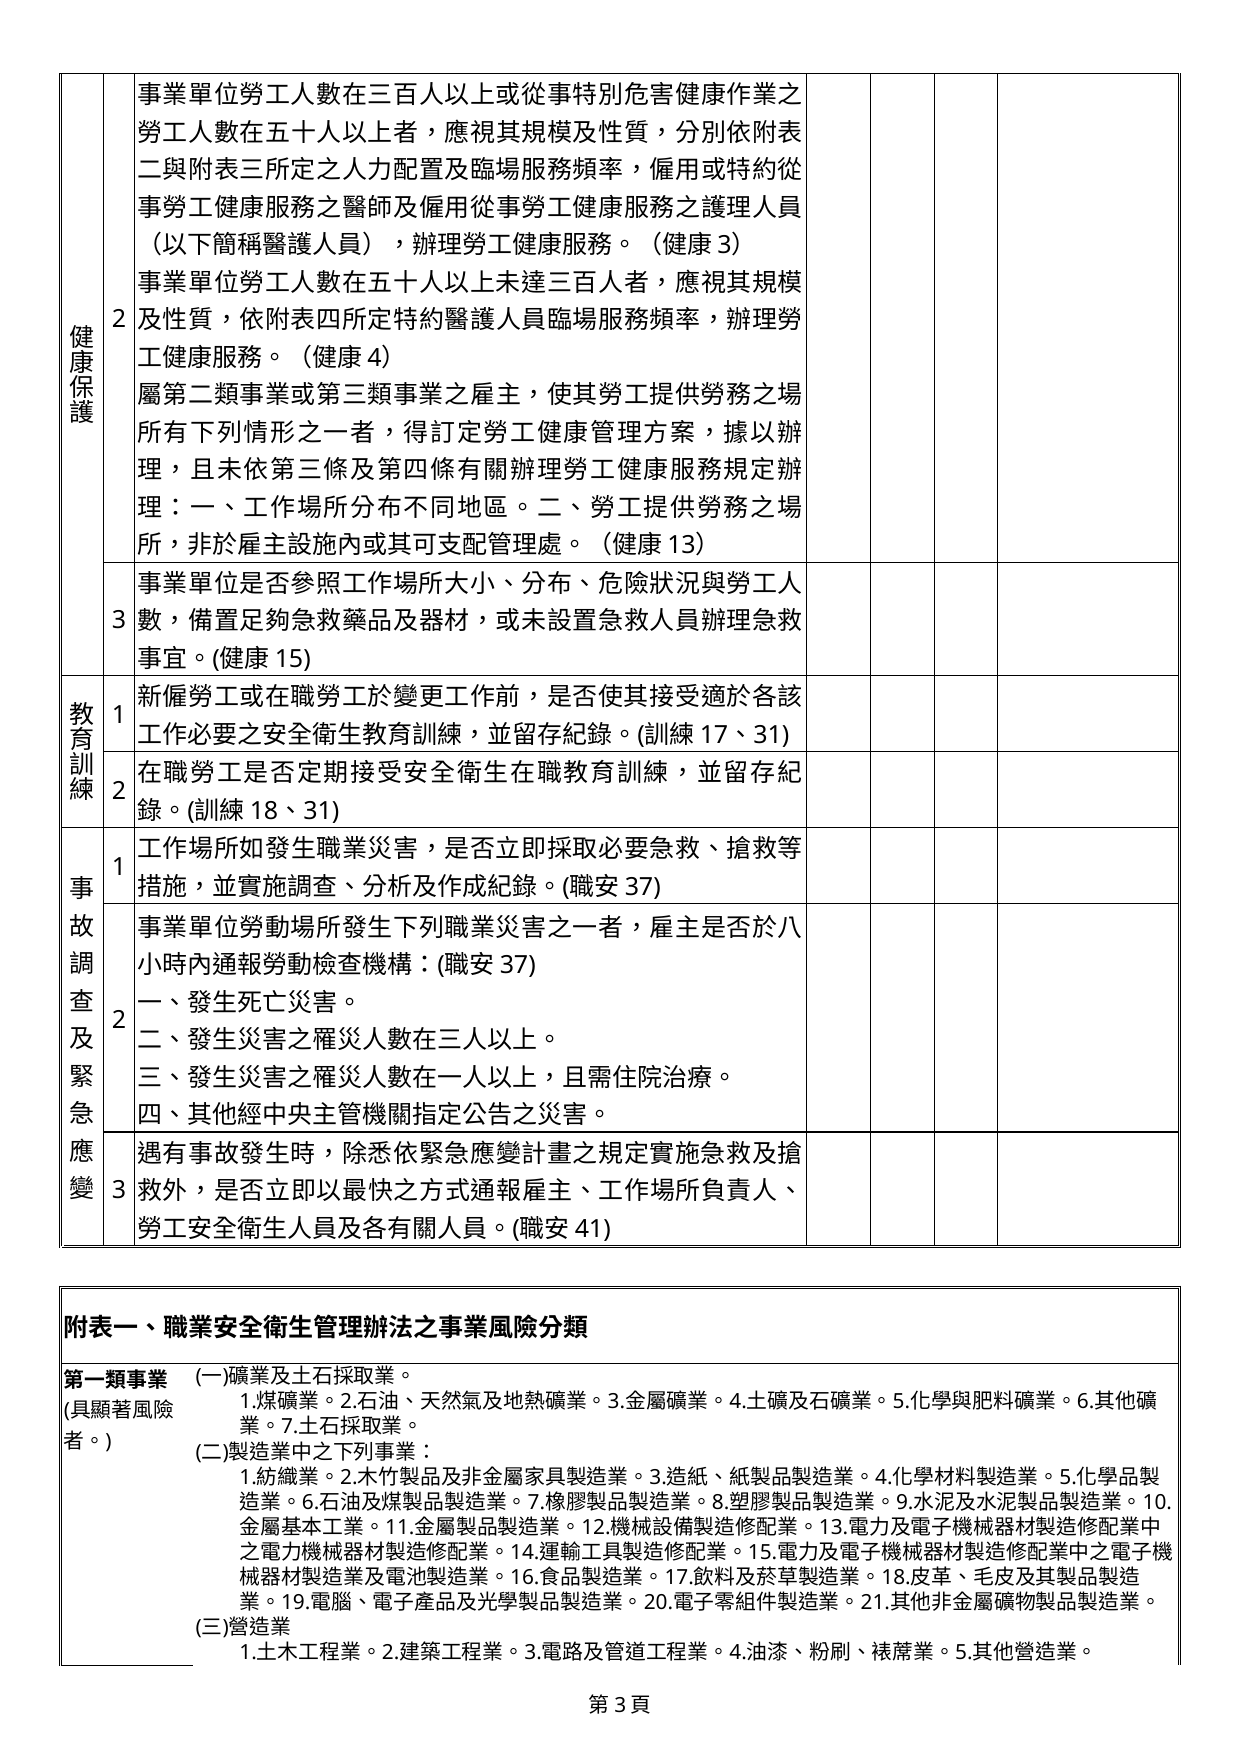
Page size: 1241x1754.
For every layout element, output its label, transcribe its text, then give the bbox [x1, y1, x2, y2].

table_cell 事業單位勞工人數在三百人以上或從事特別危害健康作業之勞工人數在五十人以上者，應視其規模及性質，分別依附表二與附表三所定之人力配置及臨場服務頻率，僱用或特約從事勞工健康服務之醫師及僱用從事勞工健康服務之護理人員（以下簡稱醫護人員），辦理勞工健康服務。（健康3） 事業單位勞工人數在五十人以上未達三百人者，應視其規模及性質，依附表四所定特約醫護人員臨場服務頻率，辦理勞工健康服務。（健康4） 屬第二類事業或第三類事業之雇主，使其勞工提供勞務之場所有下列情形之一者，得訂定勞工健康管理方案，據以辦理，且未依第三條及第四條有關辦理勞工健康服務規定辦理：一、工作場所分布不同地區。二、勞工提供勞務之場所，非於雇主設施內或其可支配管理處。（健康13） [135, 74, 806, 562]
table_cell 事業單位勞動場所發生下列職業災害之一者，雇主是否於八小時內通報勞動檢查機構：(職安37) 一、發生死亡災害。 二、發生災害之罹災人數在三人以上。 三、發生災害之罹災人數在一人以上，且需住院治療。 四、其他經中央主管機關指定公告之災害。 [135, 904, 806, 1131]
table_cell 2 [104, 752, 134, 827]
table_cell [807, 74, 870, 562]
table_cell [871, 752, 934, 827]
table_cell [871, 904, 934, 1131]
table_cell [935, 752, 997, 827]
table_cell 事故調查及緊急應變 [62, 828, 103, 1245]
table_cell 工作場所如發生職業災害，是否立即採取必要急救、搶救等措施，並實施調查、分析及作成紀錄。(職安37) [135, 828, 806, 903]
table_cell [871, 828, 934, 903]
table_cell [807, 1133, 870, 1245]
table_cell [935, 1133, 997, 1245]
table_cell (一)礦業及土石採取業。 1.煤礦業。2.石油、天然氣及地熱礦業。3.金屬礦業。4.土礦及石礦業。5.化學與肥料礦業。6.其他礦業。7.土石採取業。 [193, 1364, 1178, 1438]
table_cell 3 [104, 563, 134, 675]
table_cell 1 [104, 676, 134, 751]
table_cell (三)營造業 1.土木工程業。2.建築工程業。3.電路及管道工程業。4.油漆、粉刷、裱蓆業。5.其他營造業。 [193, 1615, 1178, 1664]
table_cell [807, 828, 870, 903]
table_header 附表一、職業安全衛生管理辦法之事業風險分類 [62, 1289, 1178, 1362]
table_cell [935, 828, 997, 903]
table_cell [998, 1133, 1178, 1245]
table_cell 第一類事業(具顯著風險者。) [62, 1364, 192, 1664]
table_cell 事業單位是否參照工作場所大小、分布、危險狀況與勞工人數，備置足夠急救藥品及器材，或未設置急救人員辦理急救事宜。(健康15) [135, 563, 806, 675]
table_cell [935, 676, 997, 751]
table_cell [871, 563, 934, 675]
table_cell 健康保護 [62, 74, 103, 675]
table_cell [807, 904, 870, 1131]
table_cell 在職勞工是否定期接受安全衛生在職教育訓練，並留存紀錄。(訓練18、31) [135, 752, 806, 827]
table_cell [807, 752, 870, 827]
table_cell [871, 74, 934, 562]
table_cell [998, 676, 1178, 751]
table_cell 2 [104, 74, 134, 562]
table_cell 1 [104, 828, 134, 903]
table_cell [807, 676, 870, 751]
table_cell [935, 904, 997, 1131]
table_cell [998, 828, 1178, 903]
table_cell [871, 1133, 934, 1245]
table_cell [871, 676, 934, 751]
table_cell [998, 74, 1178, 562]
table_cell 教育訓練 [62, 676, 103, 827]
table_cell 2 [104, 904, 134, 1131]
table_cell (二)製造業中之下列事業： 1.紡織業。2.木竹製品及非金屬家具製造業。3.造紙、紙製品製造業。4.化學材料製造業。5.化學品製造業。6.石油及煤製品製造業。7.橡膠製品製造業。8.塑膠製品製造業。9.水泥及水泥製品製造業。10.金屬基本工業。11.金屬製品製造業。12.機械設備製造修配業。13.電力及電子機械器材製造修配業中之電力機械器材製造修配業。14.運輸工具製造修配業。15.電力及電子機械器材製造修配業中之電子機械器材製造業及電池製造業。16.食品製造業。17.飲料及菸草製造業。18.皮革、毛皮及其製品製造業。19.電腦、電子產品及光學製品製造業。20.電子零組件製造業。21.其他非金屬礦物製品製造業。 [193, 1439, 1178, 1614]
table_cell [998, 563, 1178, 675]
table_cell [807, 563, 870, 675]
table_cell [935, 74, 997, 562]
table_cell [998, 904, 1178, 1131]
table_cell [935, 563, 997, 675]
table_cell [998, 752, 1178, 827]
table_cell 新僱勞工或在職勞工於變更工作前，是否使其接受適於各該工作必要之安全衛生教育訓練，並留存紀錄。(訓練17、31) [135, 676, 806, 751]
table_cell 3 [104, 1133, 134, 1245]
table_cell 遇有事故發生時，除悉依緊急應變計畫之規定實施急救及搶救外，是否立即以最快之方式通報雇主、工作場所負責人、勞工安全衛生人員及各有關人員。(職安41) [135, 1133, 806, 1245]
